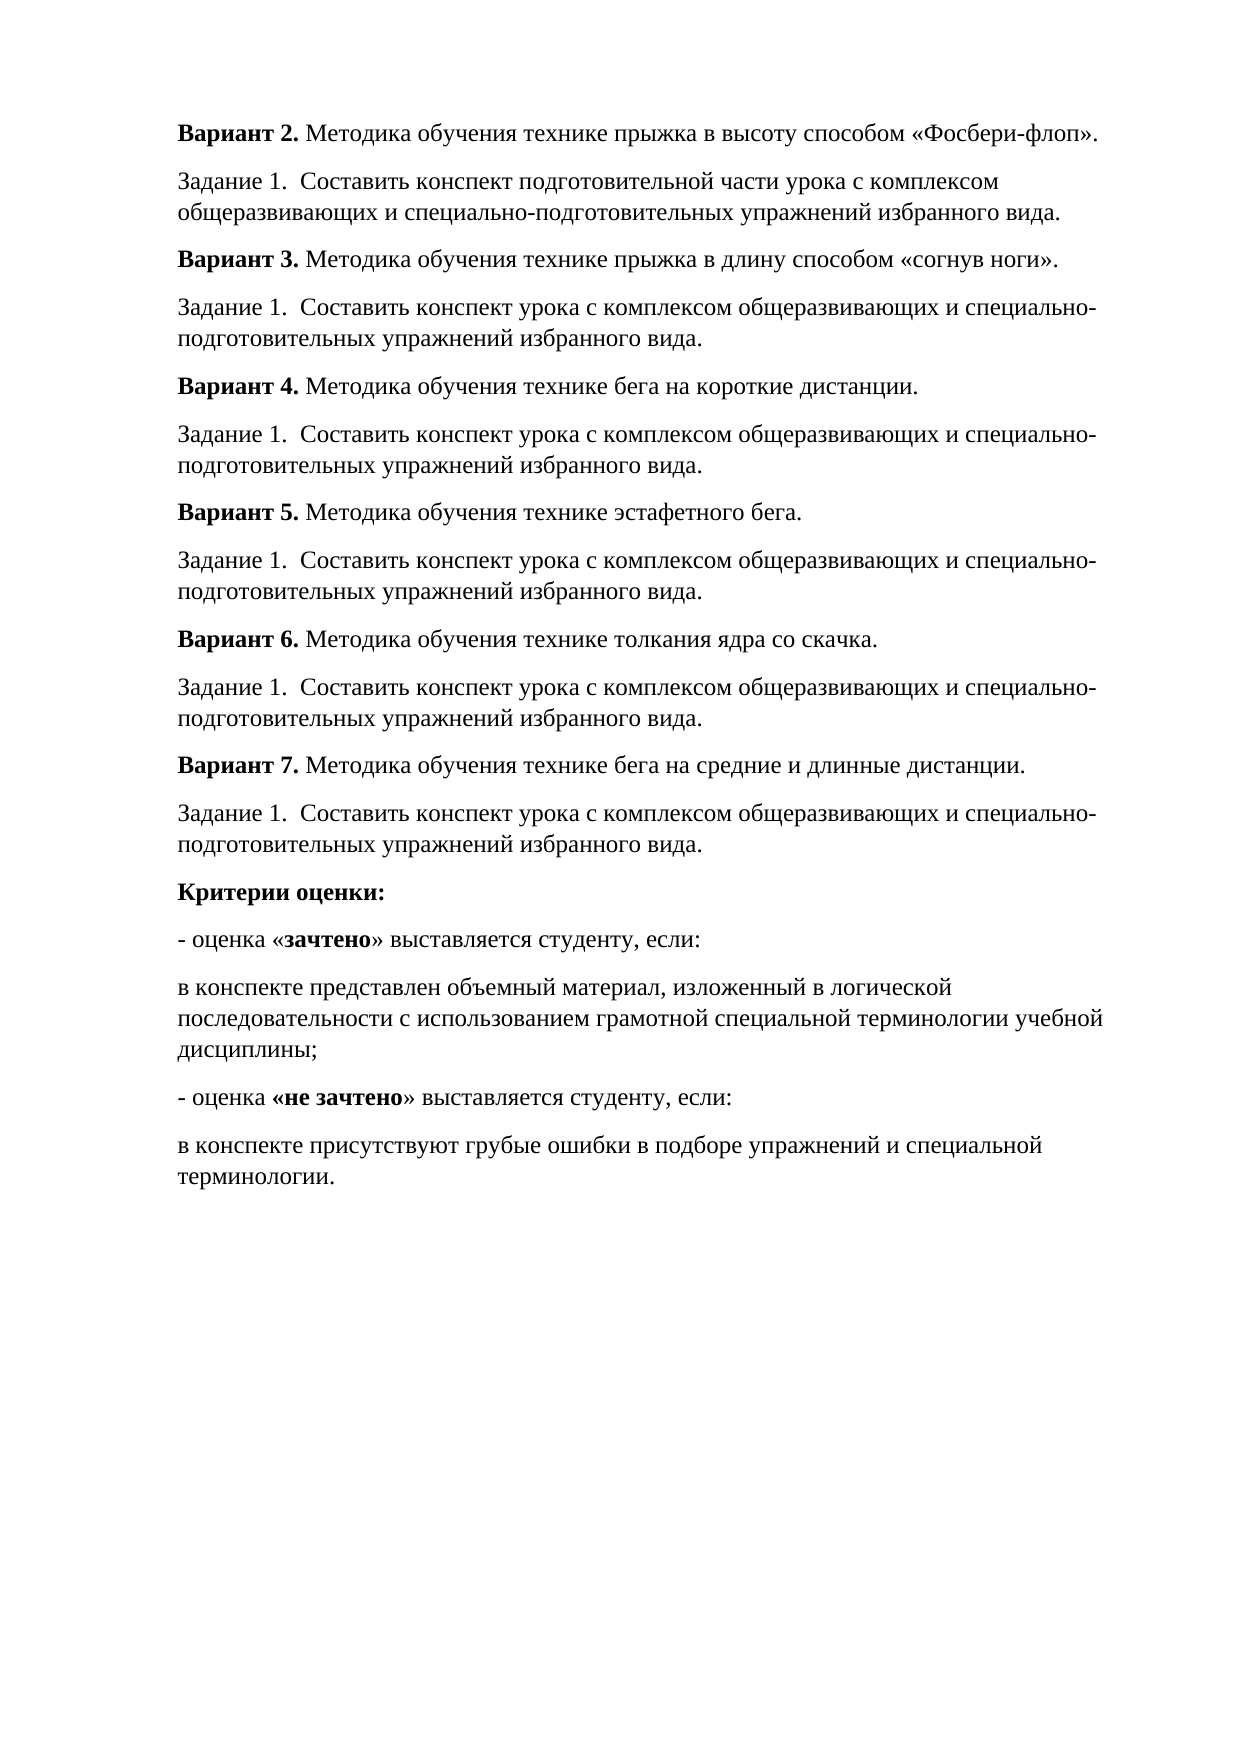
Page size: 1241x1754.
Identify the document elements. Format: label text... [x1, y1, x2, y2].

text в конспекте представлен объемный материал, изложенный в логической последовательности с использованием грамотной специальной терминологии учебной дисциплины; [177, 972, 1152, 1063]
text Критерии оценки: [177, 877, 1152, 906]
text Задание 1. Составить конспект урока с комплексом общеразвивающих и специально-подготовительных упражнений избранного вида. [177, 419, 1152, 478]
text - оценка «не зачтено» выставляется студенту, если: [177, 1082, 1152, 1111]
text Вариант 6. Методика обучения технике толкания ядра со скачка. [177, 624, 1152, 653]
text Вариант 7. Методика обучения технике бега на средние и длинные дистанции. [177, 750, 1152, 779]
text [177, 166, 1152, 226]
text в конспекте присутствуют грубые ошибки в подборе упражнений и специальной терминологии. [177, 1130, 1152, 1189]
text - оценка «зачтено» выставляется студенту, если: [177, 924, 1152, 953]
text Вариант 4. Методика обучения технике бега на короткие дистанции. [177, 371, 1152, 400]
text Задание 1. Составить конспект урока с комплексом общеразвивающих и специально-подготовительных упражнений избранного вида. [177, 672, 1152, 731]
text Вариант 5. Методика обучения технике эстафетного бега. [177, 497, 1152, 526]
text Задание 1. Составить конспект урока с комплексом общеразвивающих и специально-подготовительных упражнений избранного вида. [177, 292, 1152, 352]
text Задание 1. Составить конспект урока с комплексом общеразвивающих и специально-подготовительных упражнений избранного вида. [177, 545, 1152, 605]
text Вариант 3. Методика обучения технике прыжка в длину способом «согнув ноги». [177, 244, 1152, 273]
text Вариант 2. Методика обучения технике прыжка в высоту способом «Фосбери-флоп». [177, 118, 1152, 147]
text Задание 1. Составить конспект урока с комплексом общеразвивающих и специально-подготовительных упражнений избранного вида. [177, 798, 1152, 858]
